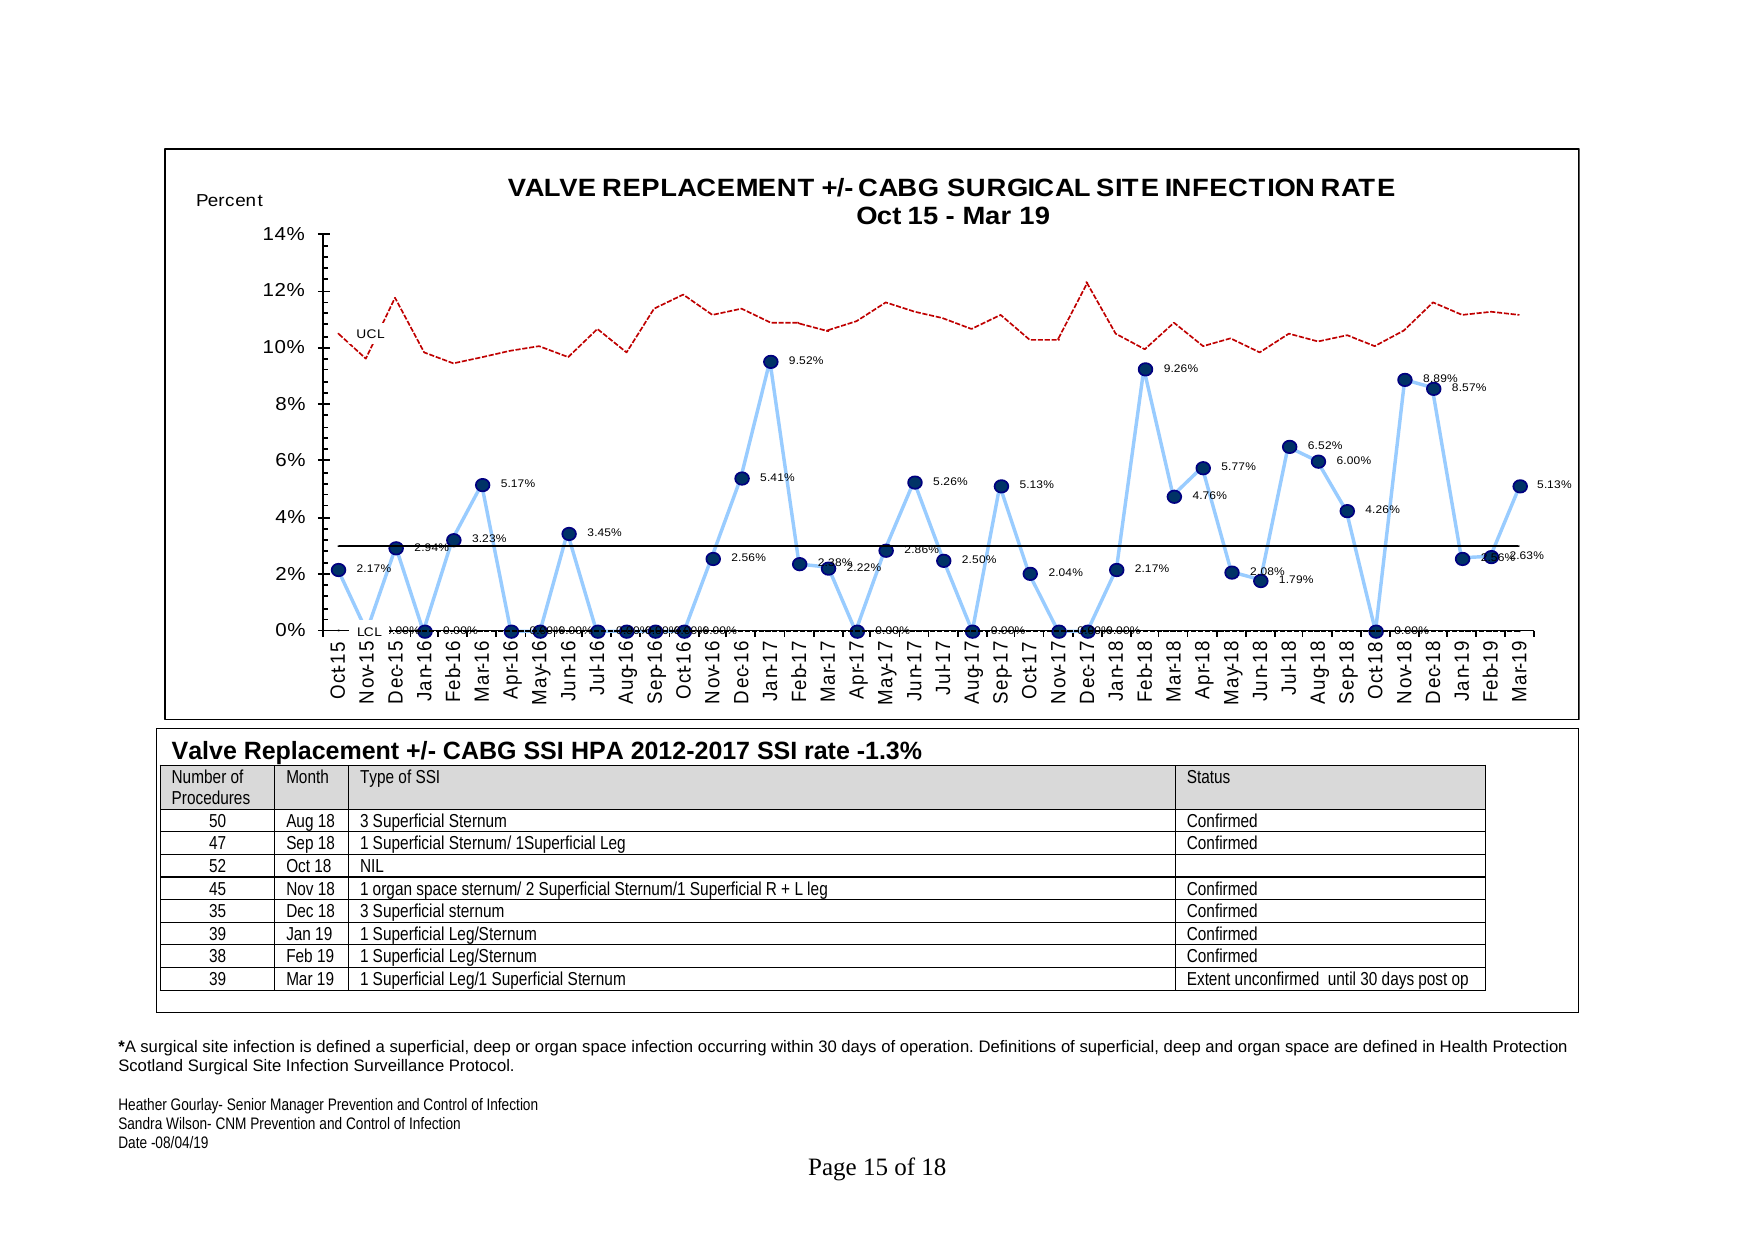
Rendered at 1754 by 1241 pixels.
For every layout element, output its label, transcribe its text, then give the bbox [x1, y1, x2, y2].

text *A surgical site infection is defined a superficial, deep or organ space infection occurring within 30 days of operation. Definitions of superficial, deep and organ space are defined in Health Protection Scotland Surgical Site Infection Surveillance Protocol. [118, 1037, 1636, 1075]
